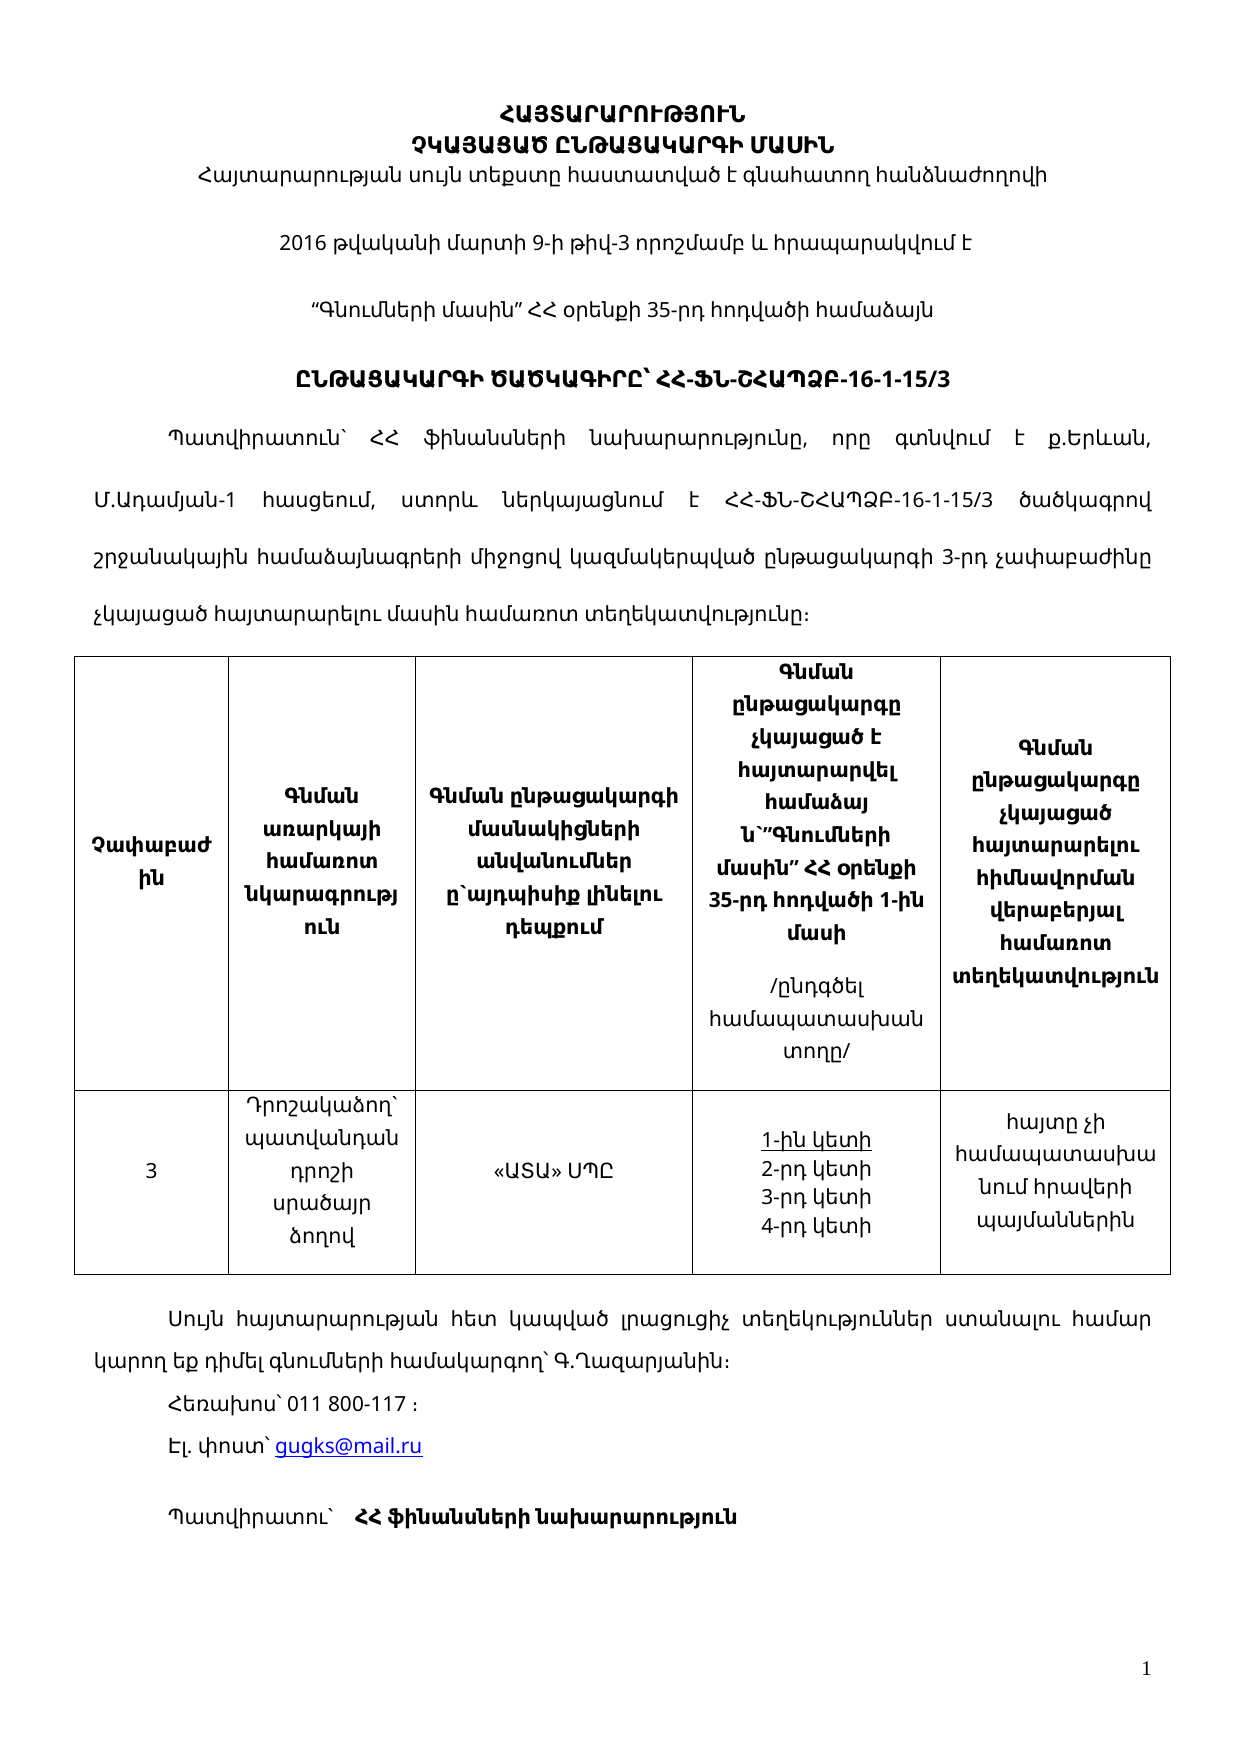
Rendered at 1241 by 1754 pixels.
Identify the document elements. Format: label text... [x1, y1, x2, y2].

table_cell Դրոշակաձող` պատվանդան դրոշի սրածայր ձողով [229, 1091, 415, 1274]
table_header Գնման առարկայի համառոտ նկարագրություն [229, 657, 415, 1089]
table_cell «ԱՏԱ» ՍՊԸ [416, 1091, 692, 1274]
table_header Չափաբաժին [75, 657, 228, 1089]
table_cell հայտը չի համապատասխանում հրավերի պայմաններին [941, 1091, 1170, 1274]
table_header Գնման ընթացակարգի մասնակիցների անվանումները`այդպիսիք լինելու դեպքում [416, 657, 692, 1089]
table_header Գնման ընթացակարգը չկայացած հայտարարելու հիմնավորման վերաբերյալ համառոտ տեղեկատվություն [941, 657, 1170, 1089]
table_cell 1-ին կետի 2-րդ կետի 3-րդ կետի 4-րդ կետի [693, 1091, 940, 1274]
text ՀԱՅՏԱՐԱՐՈՒԹՅՈՒՆ [94, 98, 1152, 129]
text ՉԿԱՅԱՑԱԾ ԸՆԹԱՑԱԿԱՐԳԻ ՄԱՍԻՆ [94, 129, 1152, 160]
text Հեռախոս՝ 011 800-117 ։ [94, 1389, 1152, 1417]
text Պատվիրատուն` ՀՀ ֆինանսների նախարարությունը, որը գտնվում է ք.Երևան, Մ.Ադամյան-1 հասցեում, ստորև ներկայացնում է ՀՀ-ՖՆ-ՇՀԱՊՁԲ-16-1-15/3 ծածկագրով շրջանակային համաձայնագրերի միջոցով կազմակերպված ընթացակարգի 3-րդ չափաբաժինը չկայացած հայտարարելու մասին համառոտ տեղեկատվությունը։ [94, 423, 1152, 627]
text Էլ. փոստ՝ gugks@mail.ru [94, 1431, 1152, 1460]
text Պատվիրատու` ՀՀ ֆինանսների նախարարություն [94, 1502, 1152, 1531]
text Սույն հայտարարության հետ կապված լրացուցիչ տեղեկություններ ստանալու համար կարող եք դիմել գնումների համակարգող՝ Գ.Ղազարյանին։ [94, 1304, 1152, 1375]
text ԸՆԹԱՑԱԿԱՐԳԻ ԾԱԾԿԱԳԻՐԸ՝ ՀՀ-ՖՆ-ՇՀԱՊՁԲ-16-1-15/3 [94, 363, 1152, 394]
table_cell 3 [75, 1091, 228, 1274]
table_header Գնման ընթացակարգը չկայացած է հայտարարվել համաձայն`”Գնումների մասին” ՀՀ օրենքի 35-րդ հոդվածի 1-ին մասի /ընդգծել համապատասխան տողը/ [693, 657, 940, 1089]
subtitle Հայտարարության սույն տեքստը հաստատված է գնահատող հանձնաժողովի [94, 160, 1152, 189]
subtitle 2016 թվականի մարտի 9-ի թիվ-3 որոշմամբ և հրապարակվում է [94, 228, 1152, 256]
subtitle “Գնումների մասին” ՀՀ օրենքի 35-րդ հոդվածի համաձայն [94, 296, 1152, 324]
